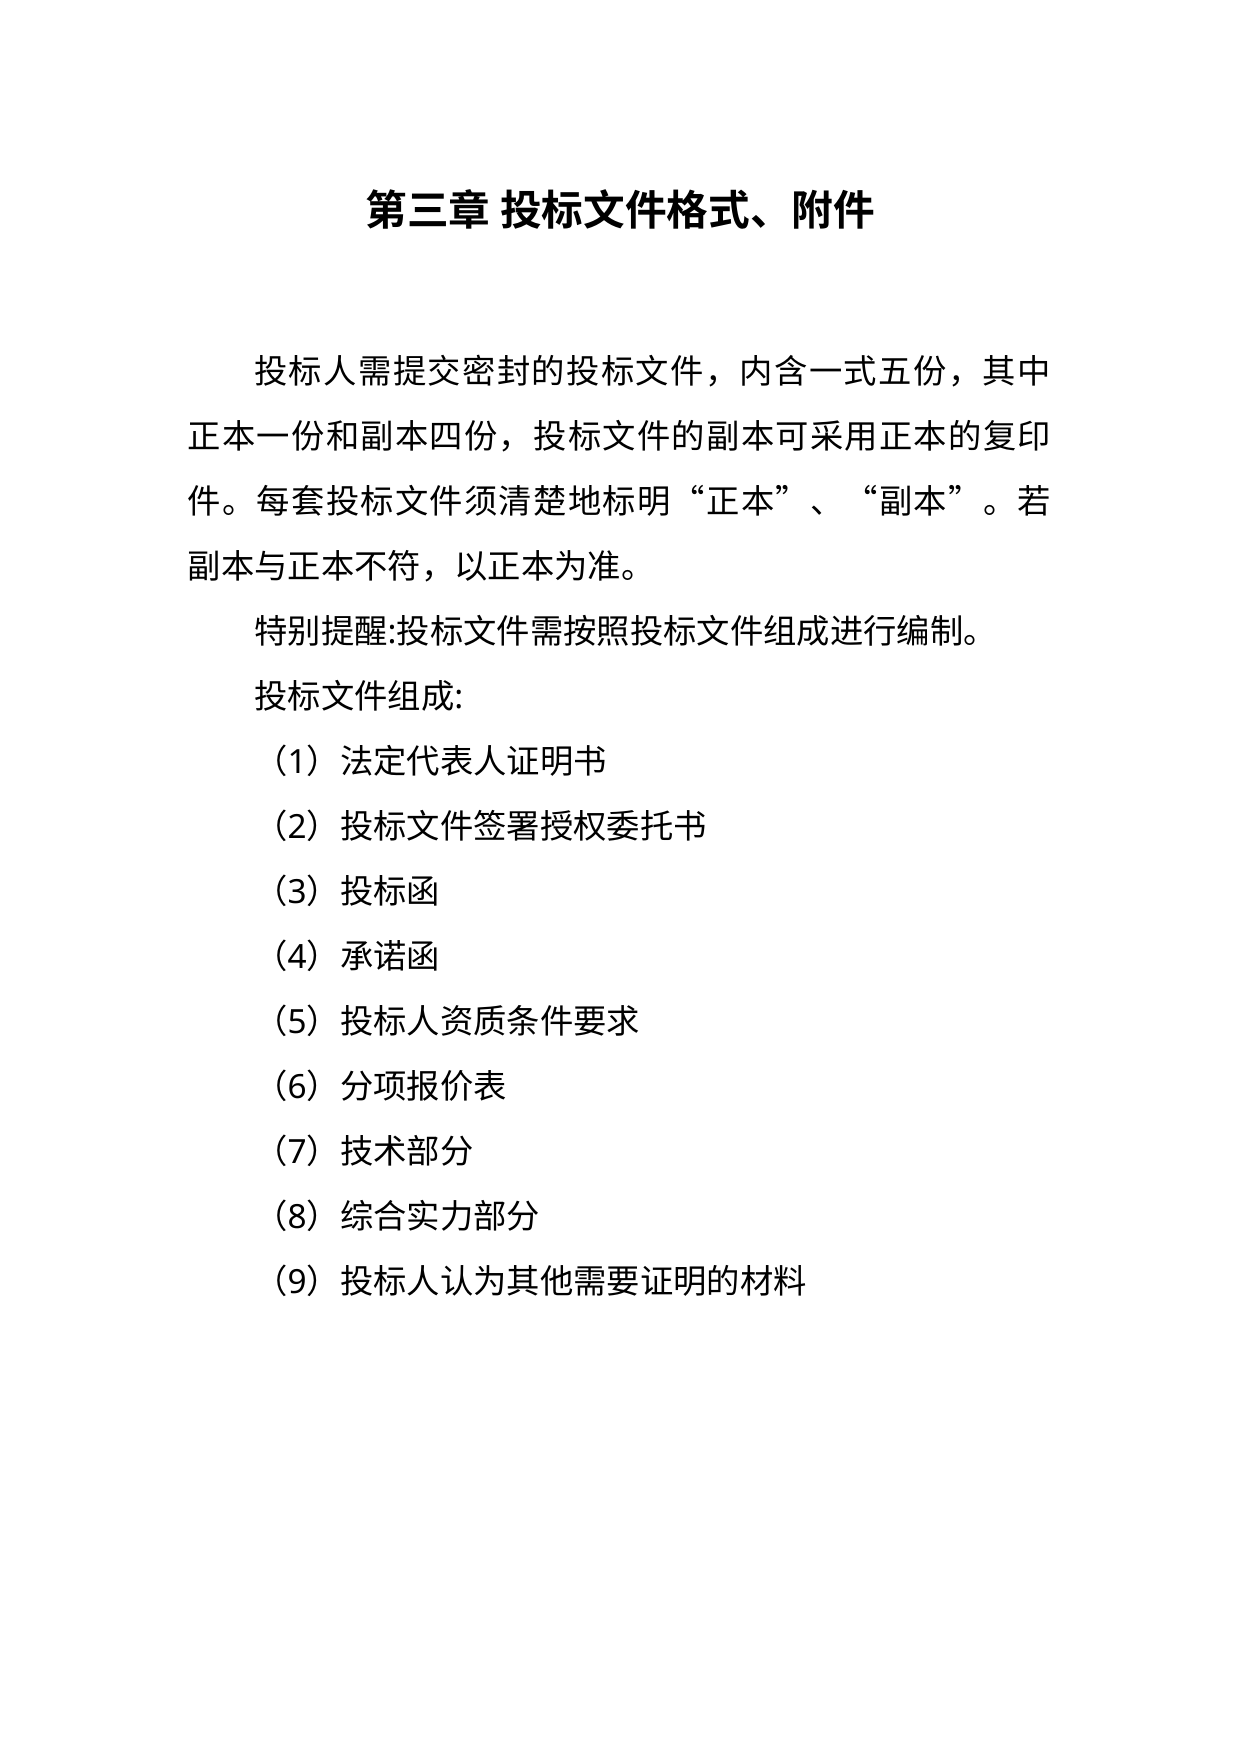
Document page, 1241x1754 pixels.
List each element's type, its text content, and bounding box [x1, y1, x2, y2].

text 特别提醒:投标文件需按照投标文件组成进行编制。 [187, 597, 1053, 662]
text （8）综合实力部分 [187, 1182, 1053, 1247]
text （4）承诺函 [187, 922, 1053, 987]
text （1）法定代表人证明书 [187, 727, 1053, 792]
text （9）投标人认为其他需要证明的材料 [187, 1247, 1053, 1312]
text 投标文件组成: [187, 662, 1053, 727]
text （5）投标人资质条件要求 [187, 987, 1053, 1052]
text （6）分项报价表 [187, 1052, 1053, 1117]
text （3）投标函 [187, 857, 1053, 922]
text （7）技术部分 [187, 1117, 1053, 1182]
subtitle 第三章 投标文件格式、附件 [187, 174, 1053, 239]
text （2）投标文件签署授权委托书 [187, 792, 1053, 857]
text 投标人需提交密封的投标文件，内含一式五份，其中正本一份和副本四份，投标文件的副本可采用正本的复印件。每套投标文件须清楚地标明“正本”、“副本”。若副本与正本不符，以正本为准。 [187, 337, 1053, 597]
